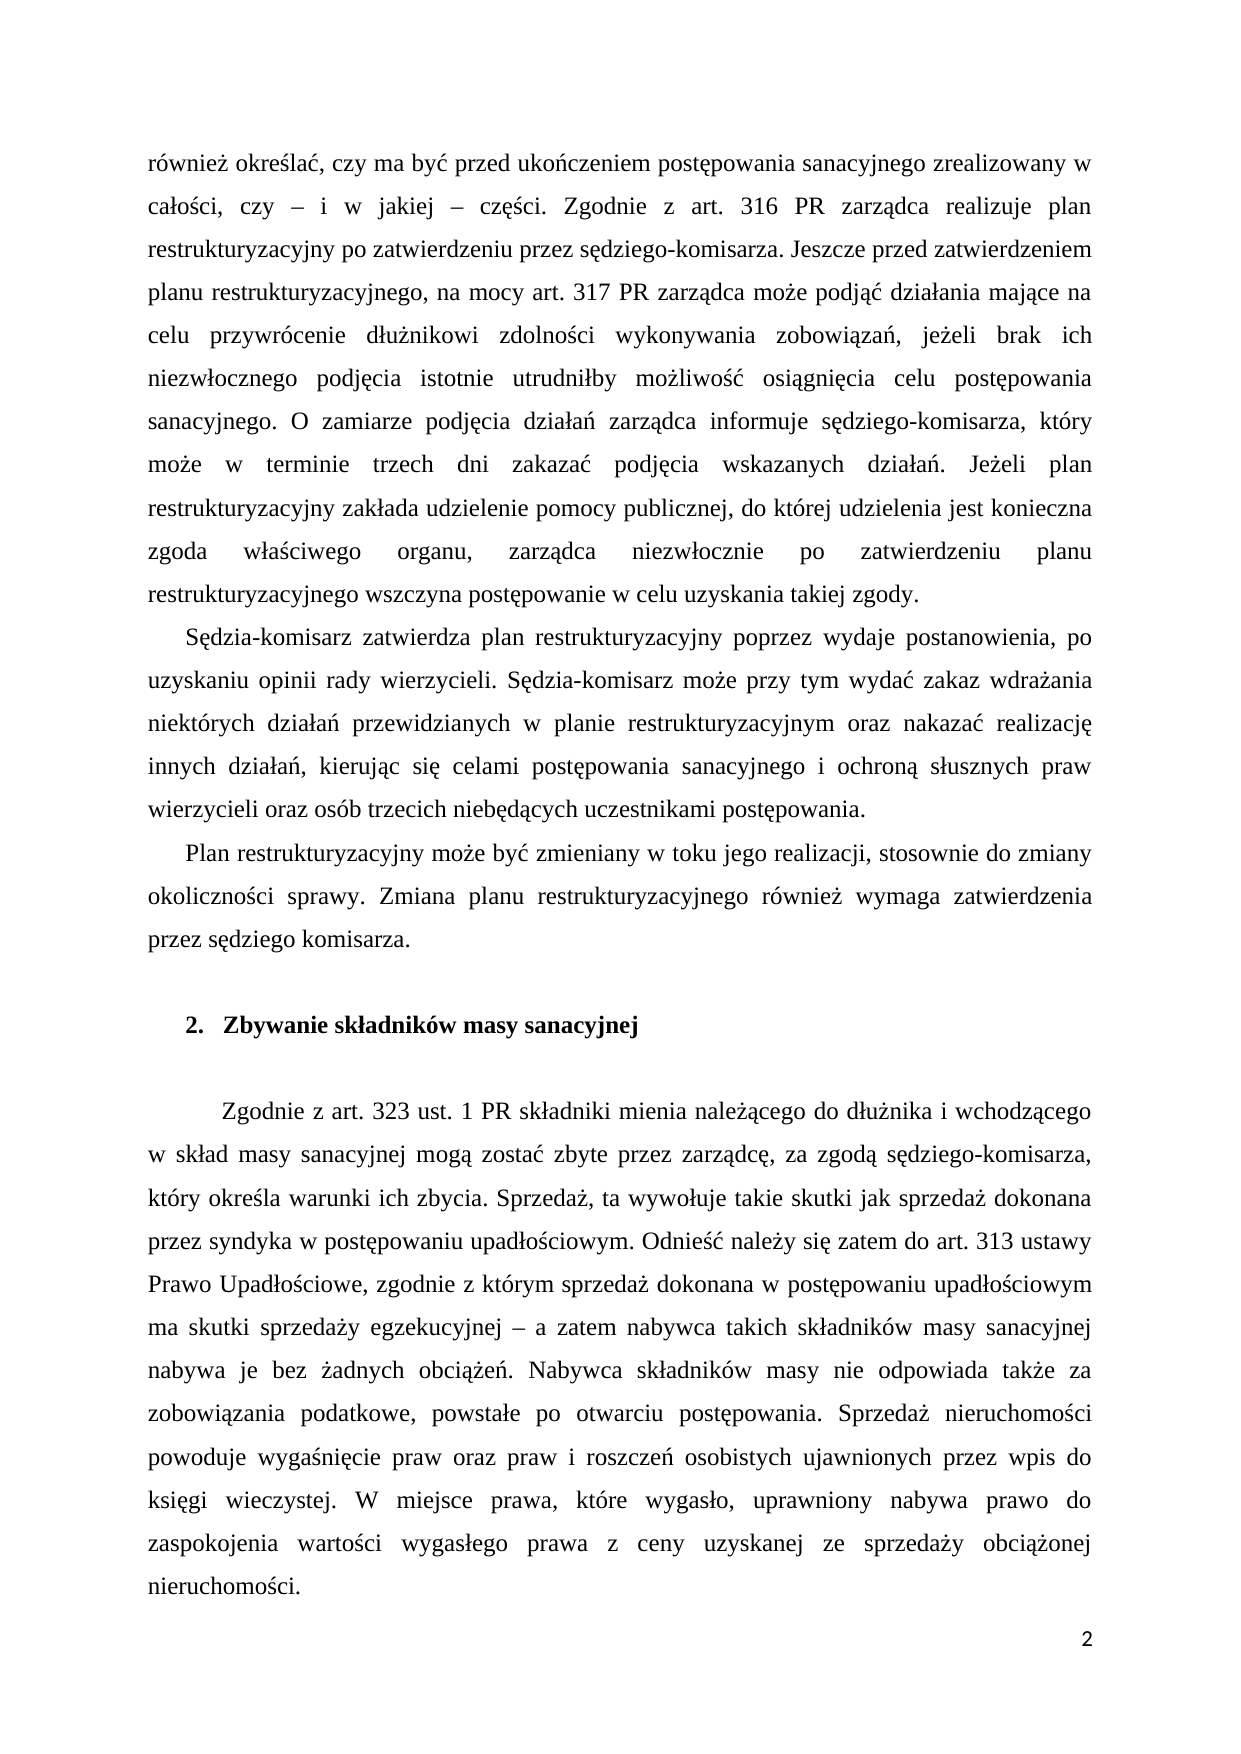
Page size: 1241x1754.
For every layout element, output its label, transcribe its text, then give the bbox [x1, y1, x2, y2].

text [148, 148, 1093, 608]
list Zbywanie składników masy sanacyjnej [185, 1010, 1093, 1039]
text Plan restrukturyzacyjny może być zmieniany w toku jego realizacji, stosownie do zmiany okoliczności sprawy. Zmiana planu restrukturyzacyjnego również wymaga zatwierdzenia przez sędziego komisarza. [148, 838, 1093, 953]
text Zgodnie z art. 323 ust. 1 PR składniki mienia należącego do dłużnika i wchodzącego w skład masy sanacyjnej mogą zostać zbyte przez zarządcę, za zgodą sędziego-komisarza, który określa warunki ich zbycia. Sprzedaż, ta wywołuje takie skutki jak sprzedaż dokonana przez syndyka w postępowaniu upadłościowym. Odnieść należy się zatem do art. 313 ustawy Prawo Upadłościowe, zgodnie z którym sprzedaż dokonana w postępowaniu upadłościowym ma skutki sprzedaży egzekucyjnej – a zatem nabywca takich składników masy sanacyjnej nabywa je bez żadnych obciążeń. Nabywca składników masy nie odpowiada także za zobowiązania podatkowe, powstałe po otwarciu postępowania. Sprzedaż nieruchomości powoduje wygaśnięcie praw oraz praw i roszczeń osobistych ujawnionych przez wpis do księgi wieczystej. W miejsce prawa, które wygasło, uprawniony nabywa prawo do zaspokojenia wartości wygasłego prawa z ceny uzyskanej ze sprzedaży obciążonej nieruchomości. [148, 1096, 1093, 1600]
text Sędzia-komisarz zatwierdza plan restrukturyzacyjny poprzez wydaje postanowienia, po uzyskaniu opinii rady wierzycieli. Sędzia-komisarz może przy tym wydać zakaz wdrażania niektórych działań przewidzianych w planie restrukturyzacyjnym oraz nakazać realizację innych działań, kierując się celami postępowania sanacyjnego i ochroną słusznych praw wierzycieli oraz osób trzecich niebędących uczestnikami postępowania. [148, 622, 1093, 823]
